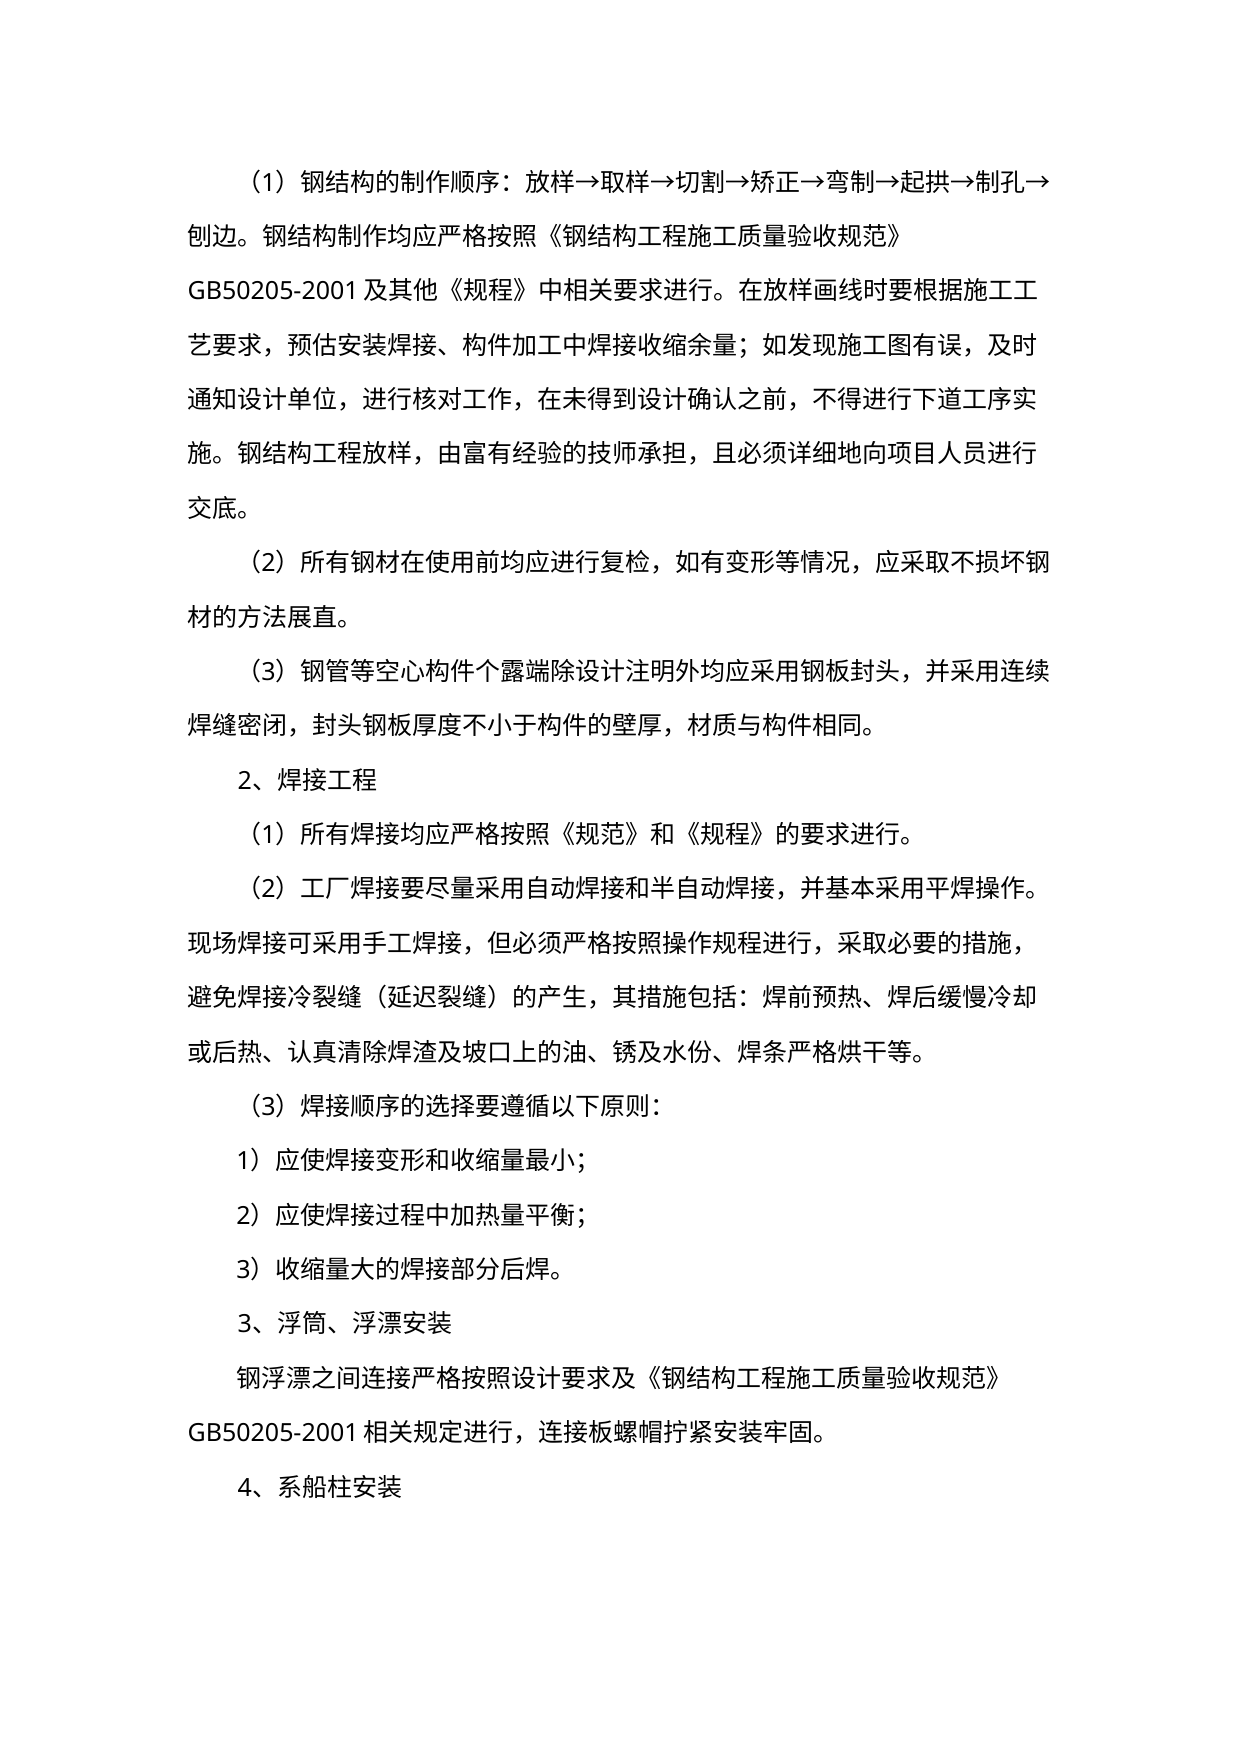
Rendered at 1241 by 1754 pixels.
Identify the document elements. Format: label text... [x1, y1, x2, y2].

text （3）焊接顺序的选择要遵循以下原则： [187, 1086, 1053, 1123]
text （1）所有焊接均应严格按照《规范》和《规程》的要求进行。 [187, 814, 1053, 851]
text 3、浮筒、浮漂安装 [187, 1304, 1053, 1340]
text 2）应使焊接过程中加热量平衡； [187, 1195, 1053, 1231]
text （2）工厂焊接要尽量采用自动焊接和半自动焊接，并基本采用平焊操作。现场焊接可采用手工焊接，但必须严格按照操作规程进行，采取必要的措施，避免焊接冷裂缝（延迟裂缝）的产生，其措施包括：焊前预热、焊后缓慢冷却或后热、认真清除焊渣及坡口上的油、锈及水份、焊条严格烘干等。 [187, 869, 1053, 1068]
text （2）所有钢材在使用前均应进行复检，如有变形等情况，应采取不损坏钢材的方法展直。 [187, 543, 1053, 633]
text （3）钢管等空心构件个露端除设计注明外均应采用钢板封头，并采用连续焊缝密闭，封头钢板厚度不小于构件的壁厚，材质与构件相同。 [187, 651, 1053, 742]
text （1）钢结构的制作顺序：放样→取样→切割→矫正→弯制→起拱→制孔→刨边。钢结构制作均应严格按照《钢结构工程施工质量验收规范》 GB50205-2001及其他《规程》中相关要求进行。在放样画线时要根据施工工艺要求，预估安装焊接、构件加工中焊接收缩余量；如发现施工图有误，及时通知设计单位，进行核对工作，在未得到设计确认之前，不得进行下道工序实施。钢结构工程放样，由富有经验的技师承担，且必须详细地向项目人员进行交底。 [187, 162, 1053, 524]
text 4、系船柱安装 [187, 1467, 1053, 1503]
text 2、焊接工程 [187, 760, 1053, 796]
text 钢浮漂之间连接严格按照设计要求及《钢结构工程施工质量验收规范》 GB50205-2001相关规定进行，连接板螺帽拧紧安装牢固。 [187, 1358, 1053, 1449]
text 3）收缩量大的焊接部分后焊。 [187, 1249, 1053, 1286]
text 1）应使焊接变形和收缩量最小； [187, 1141, 1053, 1177]
